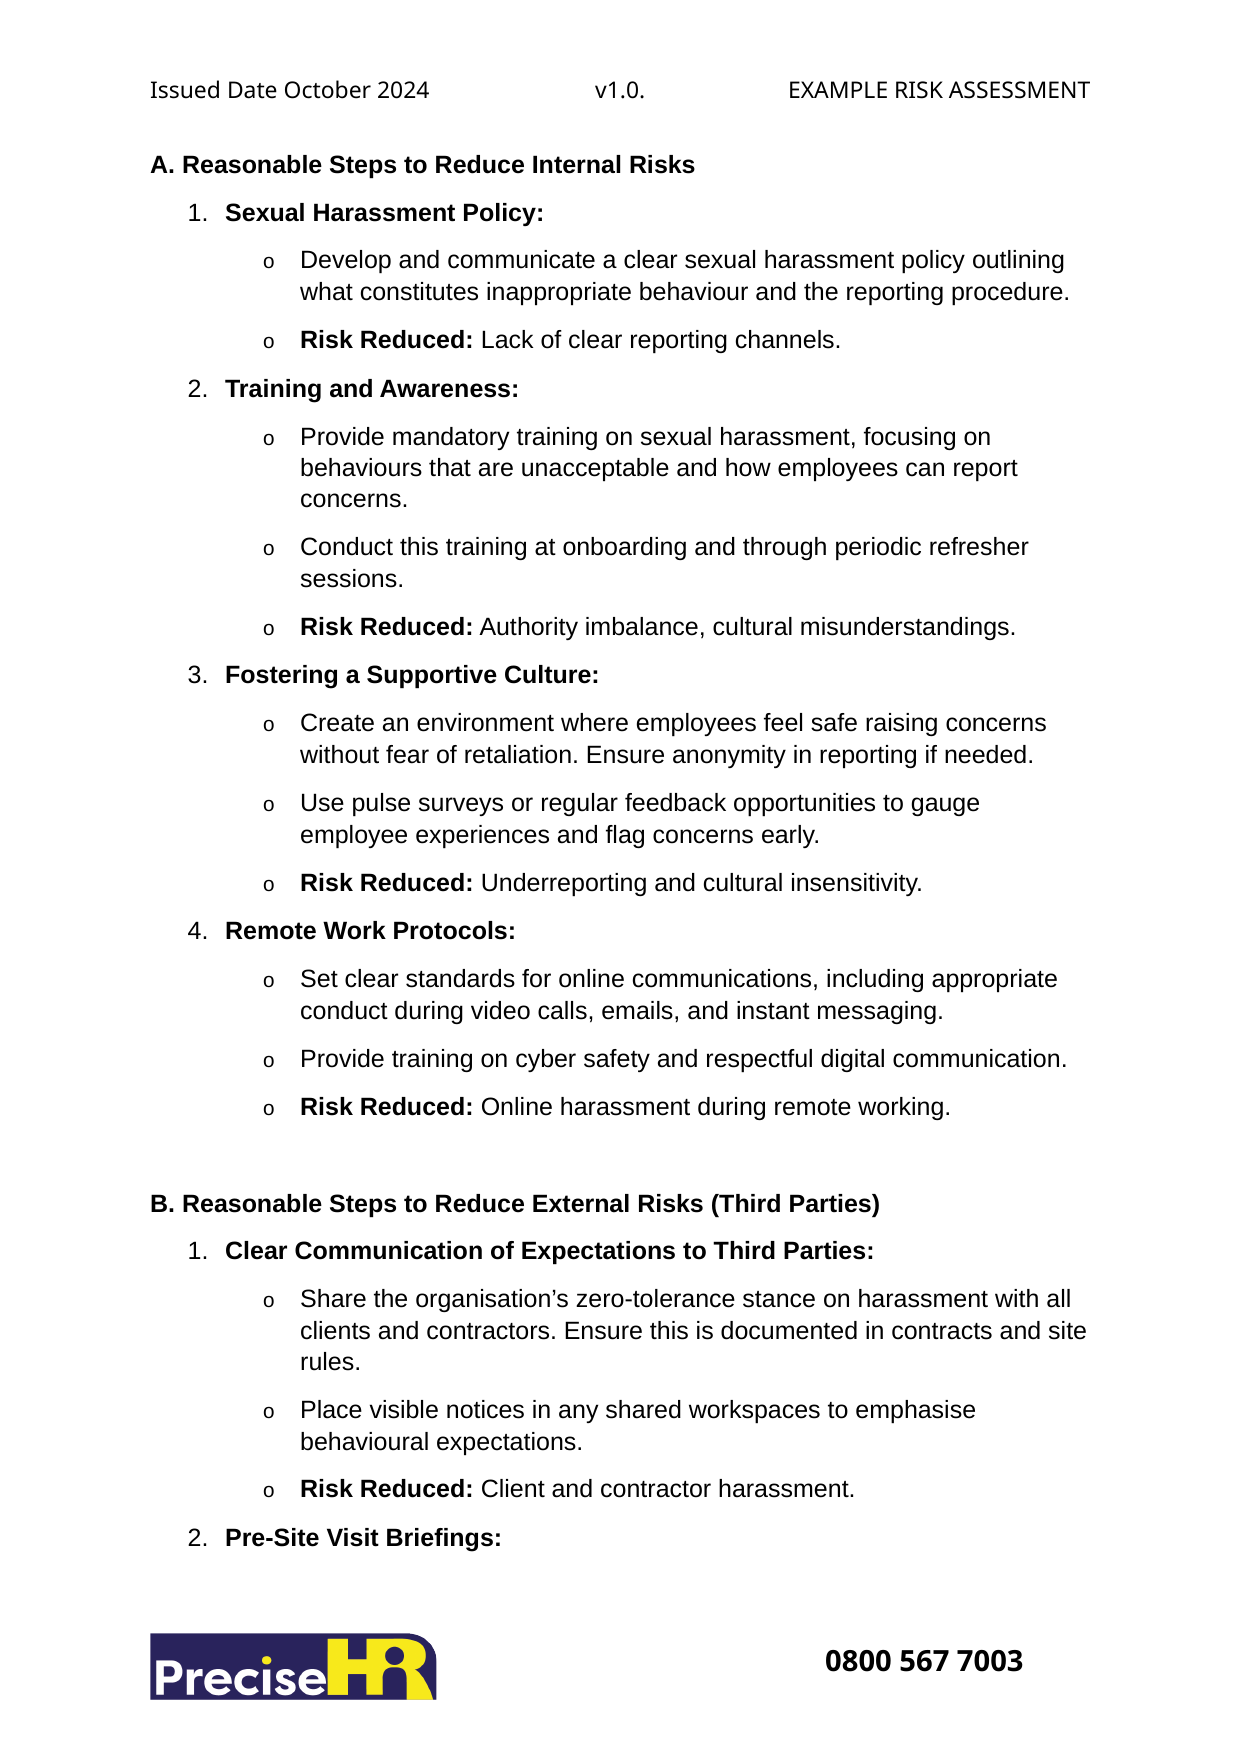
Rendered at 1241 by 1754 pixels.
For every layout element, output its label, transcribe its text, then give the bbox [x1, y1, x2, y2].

list Risk Reduced: Client and contractor harassment. [262, 1474, 1090, 1504]
list Sexual Harassment Policy: [187, 198, 1090, 226]
picture [150, 1633, 437, 1700]
list Provide mandatory training on sexual harassment, focusing on behaviours that are unacceptable and how employees can report concerns. [262, 421, 1090, 513]
list Clear Communication of Expectations to Third Parties: [187, 1236, 1090, 1265]
list Create an environment where employees feel safe raising concerns without fear of retaliation. Ensure anonymity in reporting if needed. [262, 708, 1090, 769]
text A. Reasonable Steps to Reduce Internal Risks [150, 150, 1090, 179]
list Risk Reduced: Authority imbalance, cultural misunderstandings. [262, 612, 1090, 642]
list Pre-Site Visit Briefings: [187, 1523, 1090, 1552]
list Use pulse surveys or regular feedback opportunities to gauge employee experiences and flag concerns early. [262, 788, 1090, 849]
list Provide training on cyber safety and respectful digital communication. [262, 1044, 1090, 1073]
list Risk Reduced: Online harassment during remote working. [262, 1092, 1090, 1122]
list Fostering a Supportive Culture: [187, 661, 1090, 689]
list Place visible notices in any shared workspaces to emphasise behavioural expectations. [262, 1395, 1090, 1456]
text B. Reasonable Steps to Reduce External Risks (Third Parties) [150, 1189, 1090, 1217]
list Remote Work Protocols: [187, 916, 1090, 945]
list Risk Reduced: Lack of clear reporting channels. [262, 325, 1090, 355]
list Conduct this training at onboarding and through periodic refresher sessions. [262, 532, 1090, 593]
list Training and Awareness: [187, 374, 1090, 402]
list Risk Reduced: Underreporting and cultural insensitivity. [262, 868, 1090, 897]
list Develop and communicate a clear sexual harassment policy outlining what constitutes inappropriate behaviour and the reporting procedure. [262, 245, 1090, 306]
list Set clear standards for online communications, including appropriate conduct during video calls, emails, and instant messaging. [262, 964, 1090, 1025]
list Share the organisation’s zero-tolerance stance on harassment with all clients and contractors. Ensure this is documented in contracts and site rules. [262, 1284, 1090, 1376]
